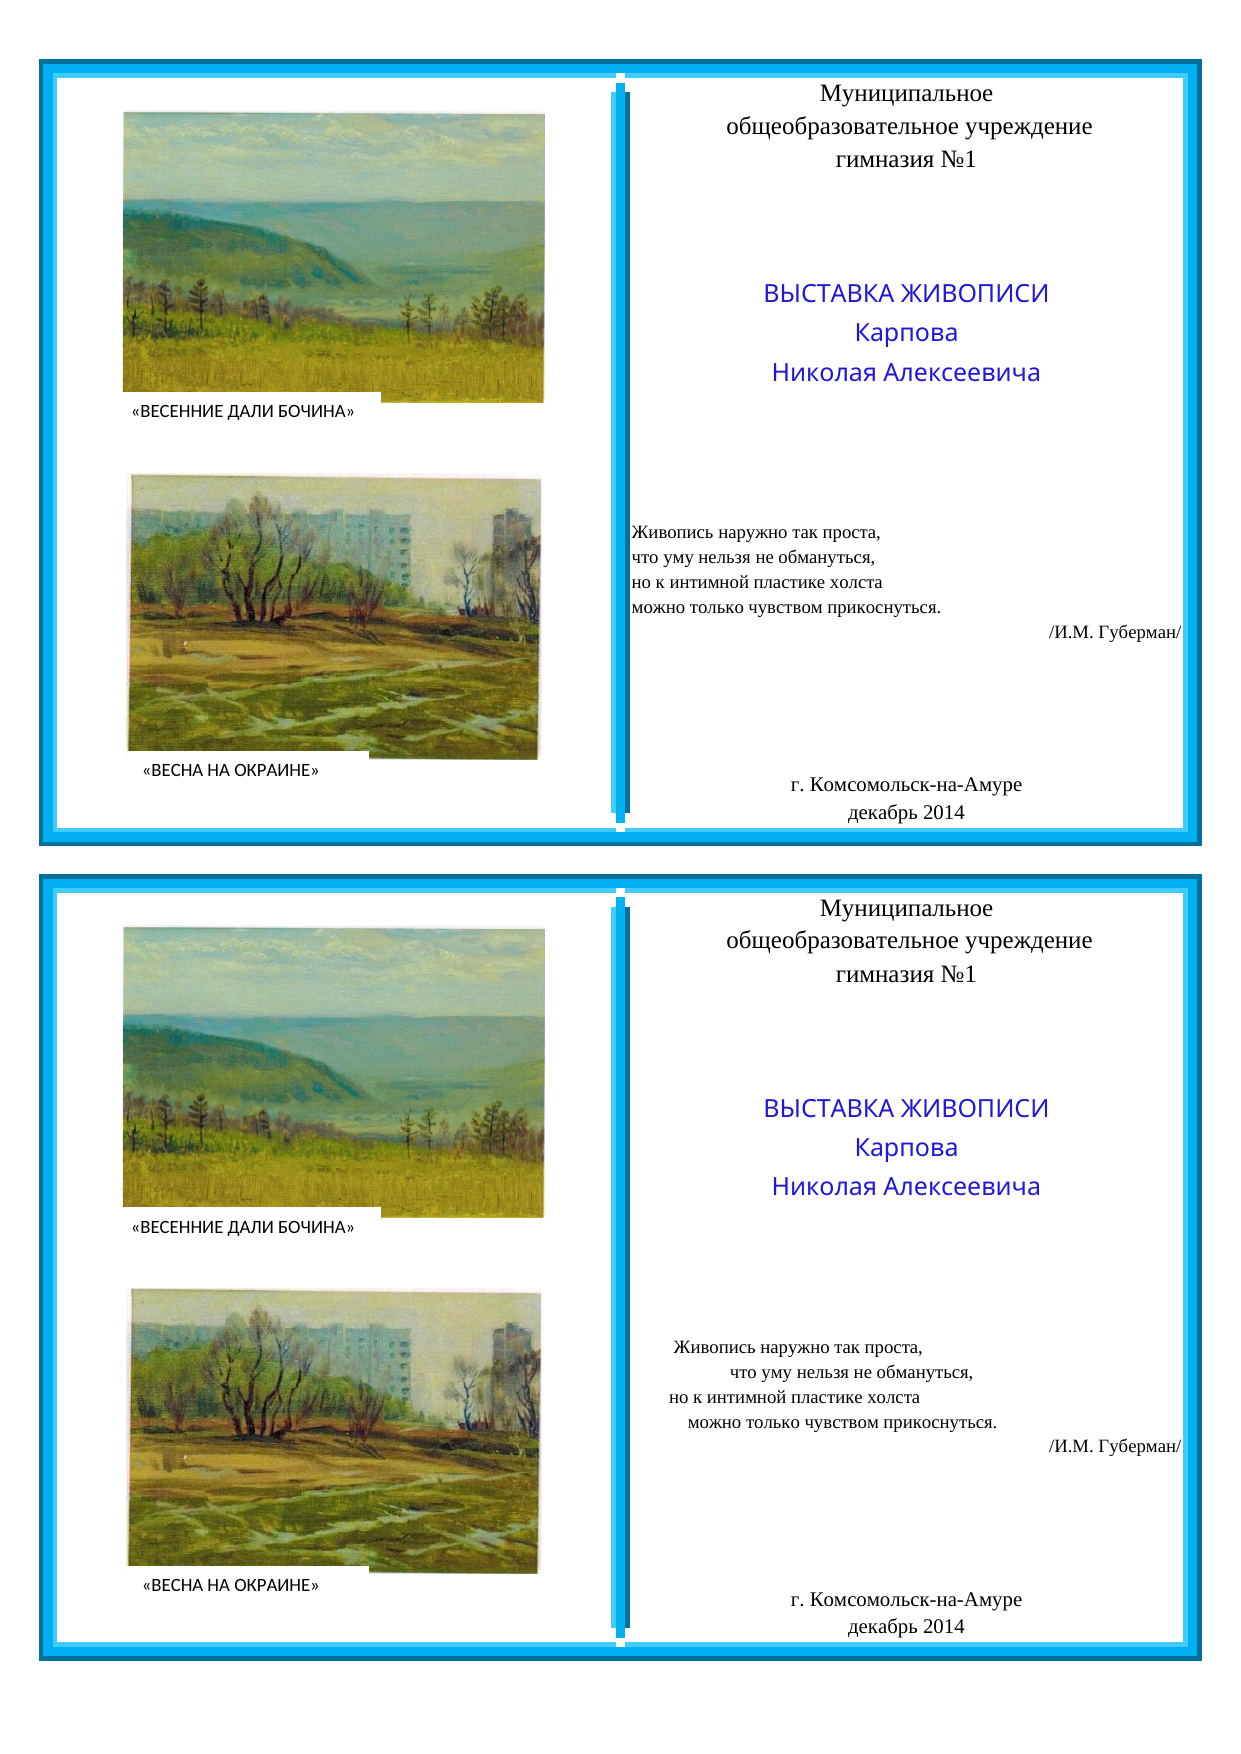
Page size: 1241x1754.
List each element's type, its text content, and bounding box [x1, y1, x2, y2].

picture [126, 473, 542, 760]
picture [122, 925, 545, 1218]
table_header Муниципальное общеобразовательное учреждение гимназия №1 ВЫСТАВКА ЖИВОПИСИ Карпова Николая Алексеевича Живопись наружно так проста, что уму нельзя не обмануться, но к интимной пластике холста можно только чувством прикоснуться. /И.М. Губерман/ г. Комсомольск-на-Амуре декабрь 2014 [620, 888, 1183, 1642]
picture [122, 110, 545, 403]
table_header [57, 888, 620, 1642]
table_header [57, 73, 620, 827]
picture [126, 1288, 542, 1574]
table_header Муниципальное общеобразовательное учреждение гимназия №1 ВЫСТАВКА ЖИВОПИСИ Карпова Николая Алексеевича Живопись наружно так проста, что уму нельзя не обмануться, но к интимной пластике холста можно только чувством прикоснуться. /И.М. Губерман/ г. Комсомольск-на-Амуре декабрь 2014 [620, 73, 1183, 827]
